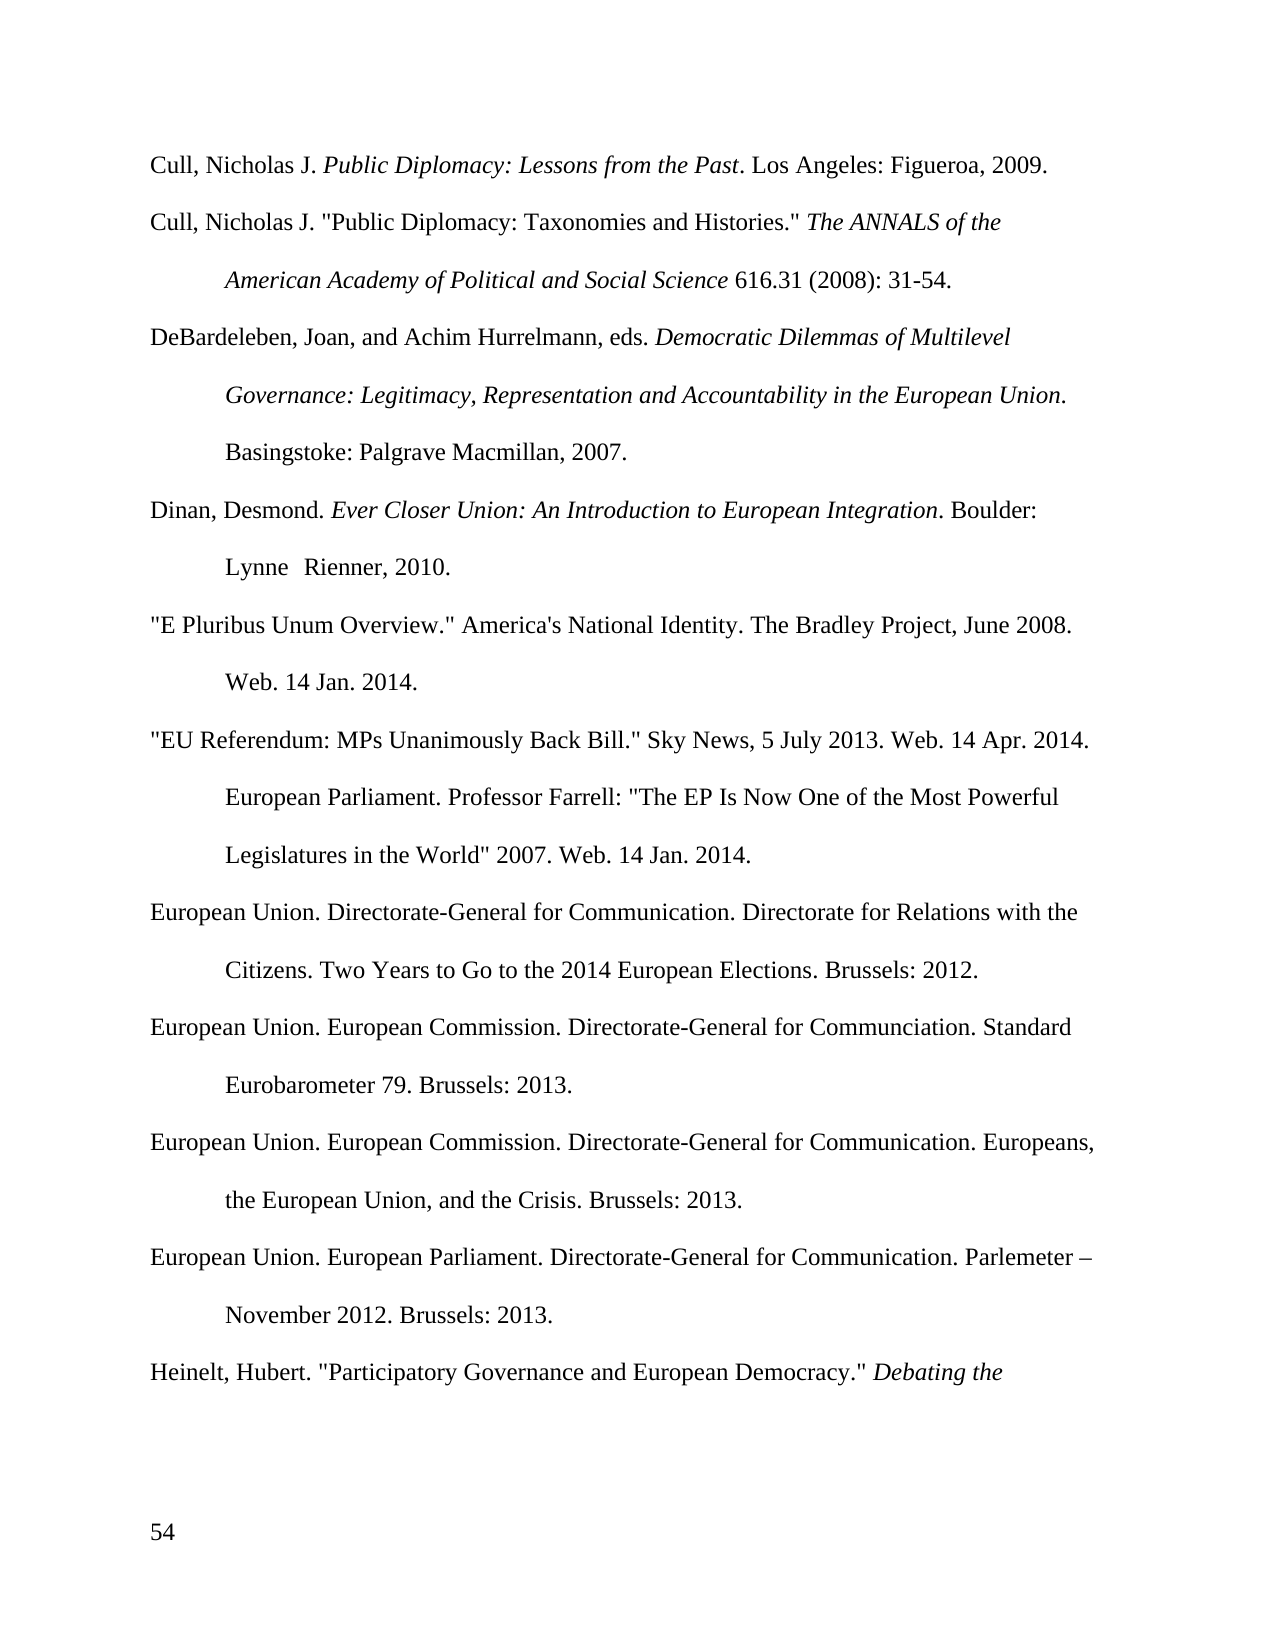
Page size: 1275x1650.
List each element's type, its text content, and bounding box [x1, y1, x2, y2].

text European Union. Directorate-General for Communication. Directorate for Relations with the [150, 897, 1125, 926]
text European Union. European Parliament. Directorate-General for Communication. Parlemeter – [150, 1242, 1125, 1271]
text European Parliament. Professor Farrell: "The EP Is Now One of the Most Powerful Legislatures in the World" 2007. Web. 14 Jan. 2014. [225, 782, 1125, 869]
text Web. 14 Jan. 2014. [150, 667, 1125, 696]
text Citizens. Two Years to Go to the 2014 European Elections. Brussels: 2012. [150, 955, 1125, 984]
text Dinan, Desmond. Ever Closer Union: An Introduction to European Integration. Boulder: [150, 495, 1101, 524]
text Heinelt, Hubert. "Participatory Governance and European Democracy." Debating the [150, 1357, 1125, 1386]
text "EU Referendum: MPs Unanimously Back Bill." Sky News, 5 July 2013. Web. 14 Apr. 2014. [150, 725, 1125, 754]
text "E Pluribus Unum Overview." America's National Identity. The Bradley Project, June 2008. [150, 610, 1125, 639]
text the European Union, and the Crisis. Brussels: 2013. [150, 1185, 1125, 1214]
text Cull, Nicholas J. Public Diplomacy: Lessons from the Past. Los Angeles: Figueroa, 2009. [150, 150, 1125, 179]
text DeBardeleben, Joan, and Achim Hurrelmann, eds. Democratic Dilemmas of Multilevel [150, 322, 1101, 351]
text Lynne Rienner, 2010. [150, 552, 1101, 581]
text European Union. European Commission. Directorate-General for Communication. Europeans, [150, 1127, 1125, 1156]
text Eurobarometer 79. Brussels: 2013. [150, 1070, 1125, 1099]
text Cull, Nicholas J. "Public Diplomacy: Taxonomies and Histories." The ANNALS of the [150, 207, 1101, 236]
text American Academy of Political and Social Science 616.31 (2008): 31-54. [150, 265, 1101, 294]
text Governance: Legitimacy, Representation and Accountability in the European Union. Basingstoke: Palgrave Macmillan, 2007. [225, 380, 1101, 466]
text November 2012. Brussels: 2013. [150, 1300, 1125, 1329]
text European Union. European Commission. Directorate-General for Communciation. Standard [150, 1012, 1125, 1041]
